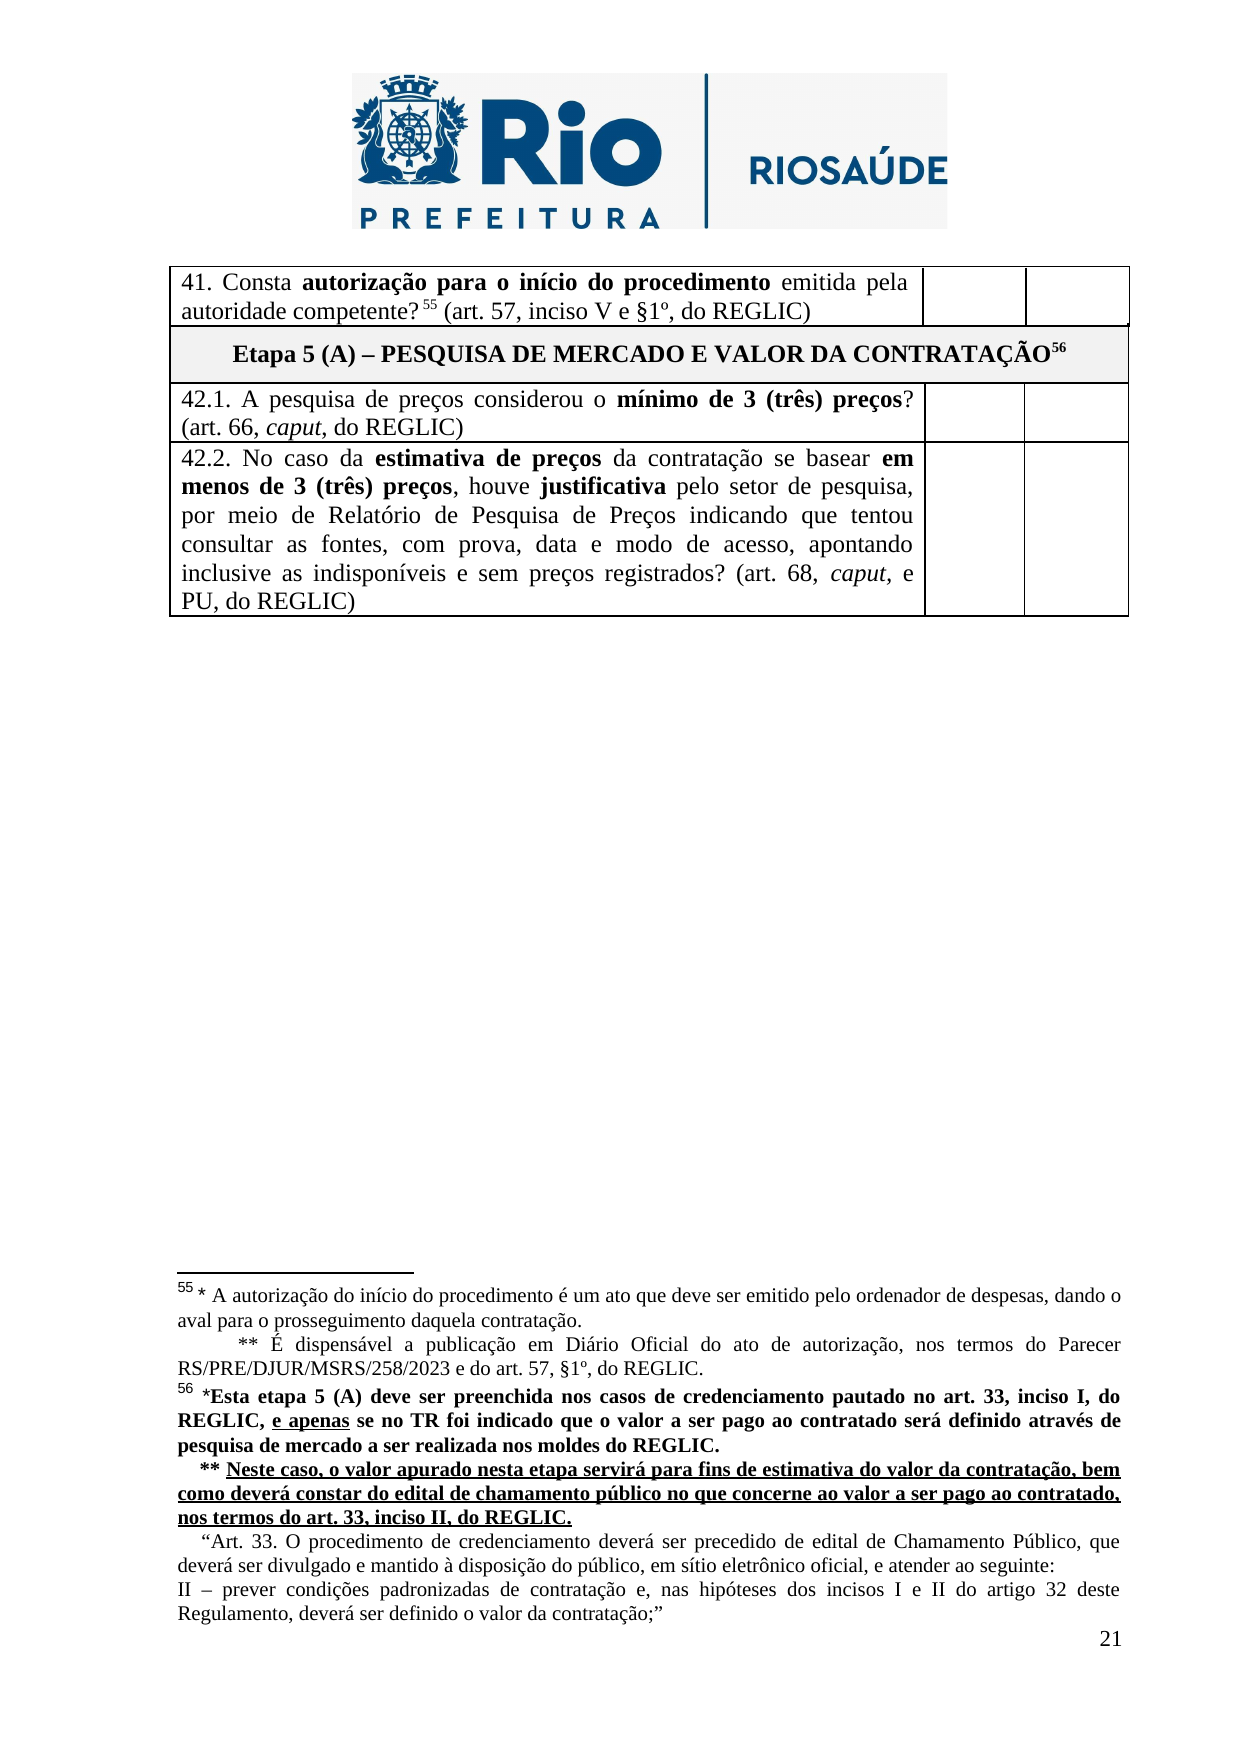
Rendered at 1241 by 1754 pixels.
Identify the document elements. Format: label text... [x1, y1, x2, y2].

table_cell [1025, 443, 1128, 615]
table_cell 42.2. No caso da estimativa de preços da contratação se basear em menos de 3 (três) preços, houve justificativa pelo setor de pesquisa, por meio de Relatório de Pesquisa de Preços indicando que tentou consultar as fontes, com prova, data e modo de acesso, apontando inclusive as indisponíveis e sem preços registrados? (art. 68, caput, e PU, do REGLIC) [171, 443, 924, 615]
table_cell 41. Consta autorização para o início do procedimento emitida pela autoridade competente? (art. 57, inciso V e §1º, do REGLIC) [171, 267, 923, 325]
table_cell [1027, 267, 1129, 325]
table_cell [924, 267, 1026, 325]
table_cell 42.1. A pesquisa de preços considerou o mínimo de 3 (três) preços? (art. 66, caput, do REGLIC) [171, 384, 924, 441]
table_cell [926, 384, 1024, 441]
picture [352, 73, 948, 229]
table_cell Etapa 5 (A) – PESQUISA DE MERCADO E VALOR DA CONTRATAÇÃO [171, 327, 1128, 382]
table_cell [1025, 384, 1128, 441]
table_cell [926, 443, 1024, 615]
